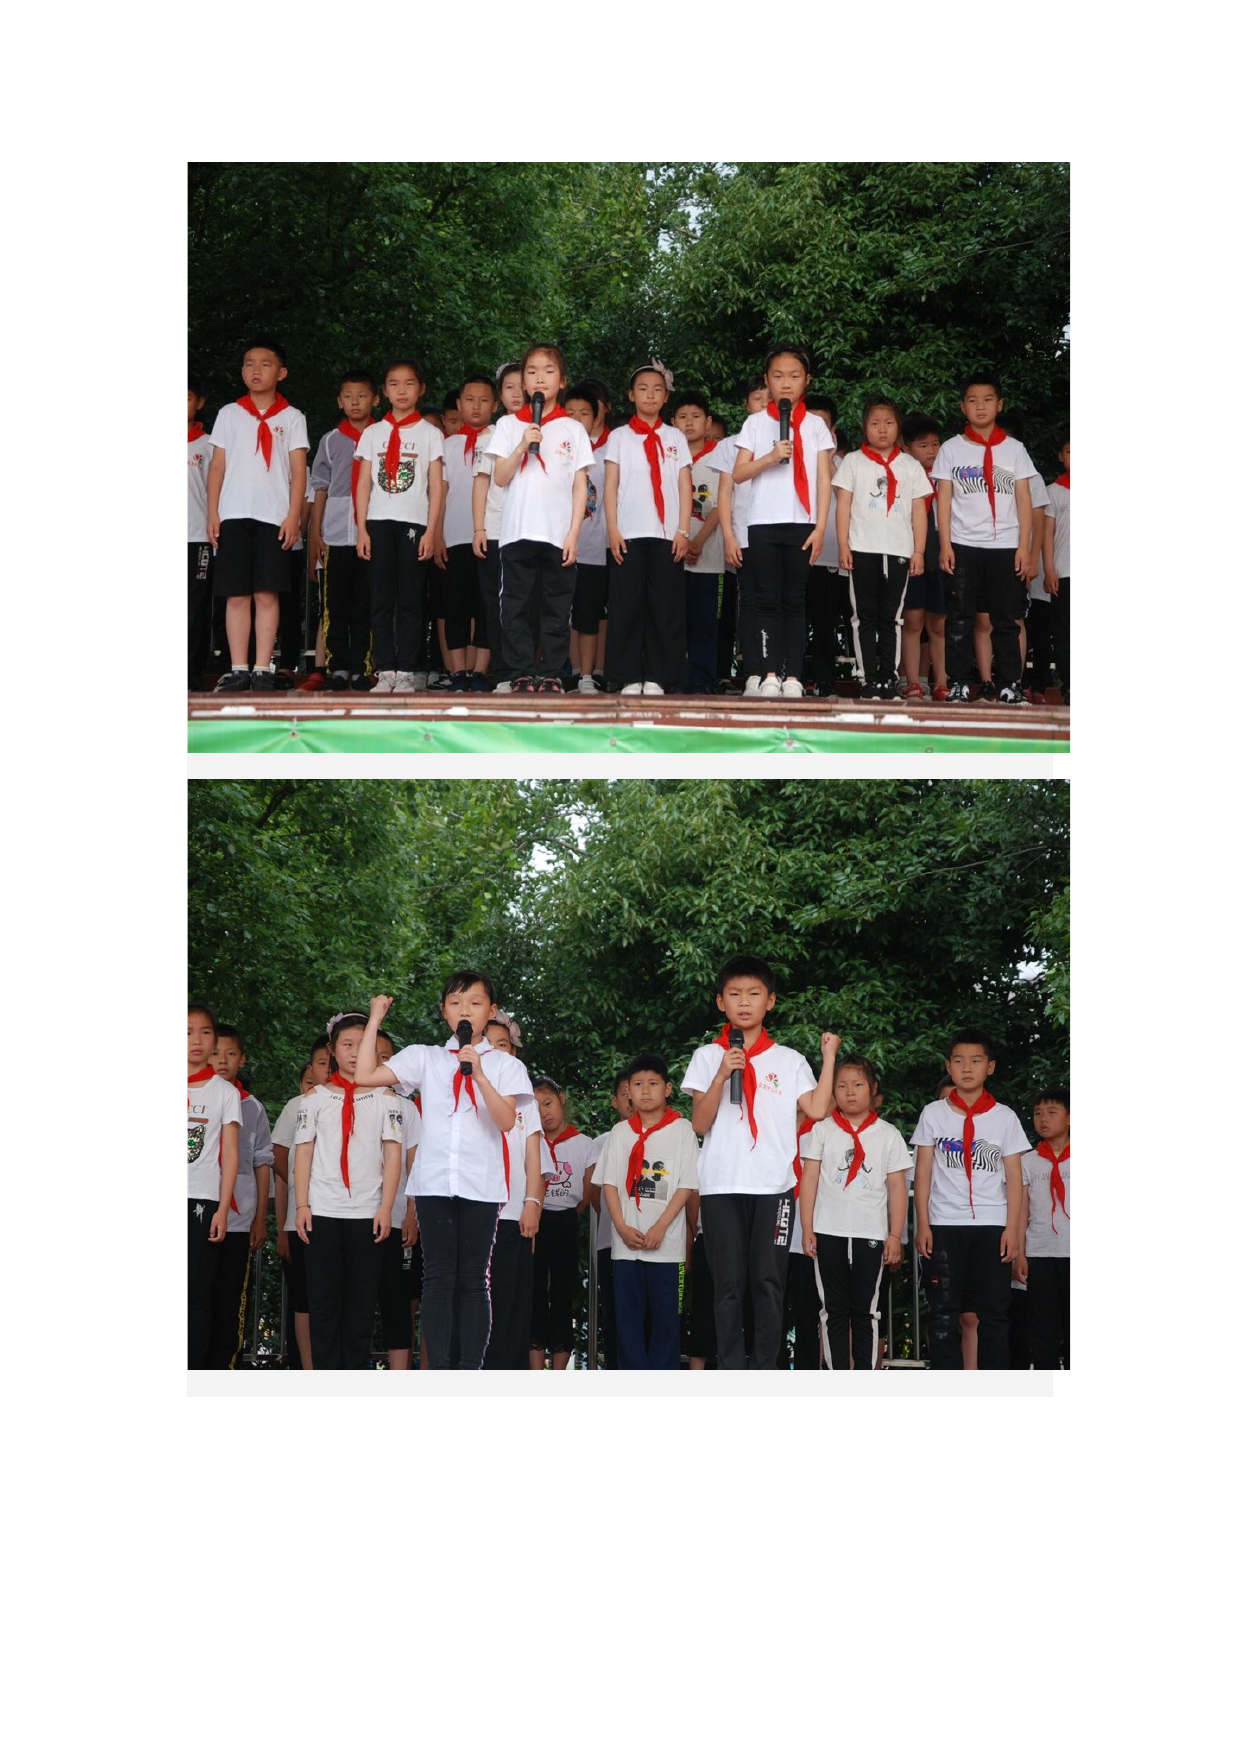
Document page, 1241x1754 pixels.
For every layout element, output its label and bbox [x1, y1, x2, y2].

picture [187, 162, 1071, 753]
picture [187, 779, 1071, 1370]
